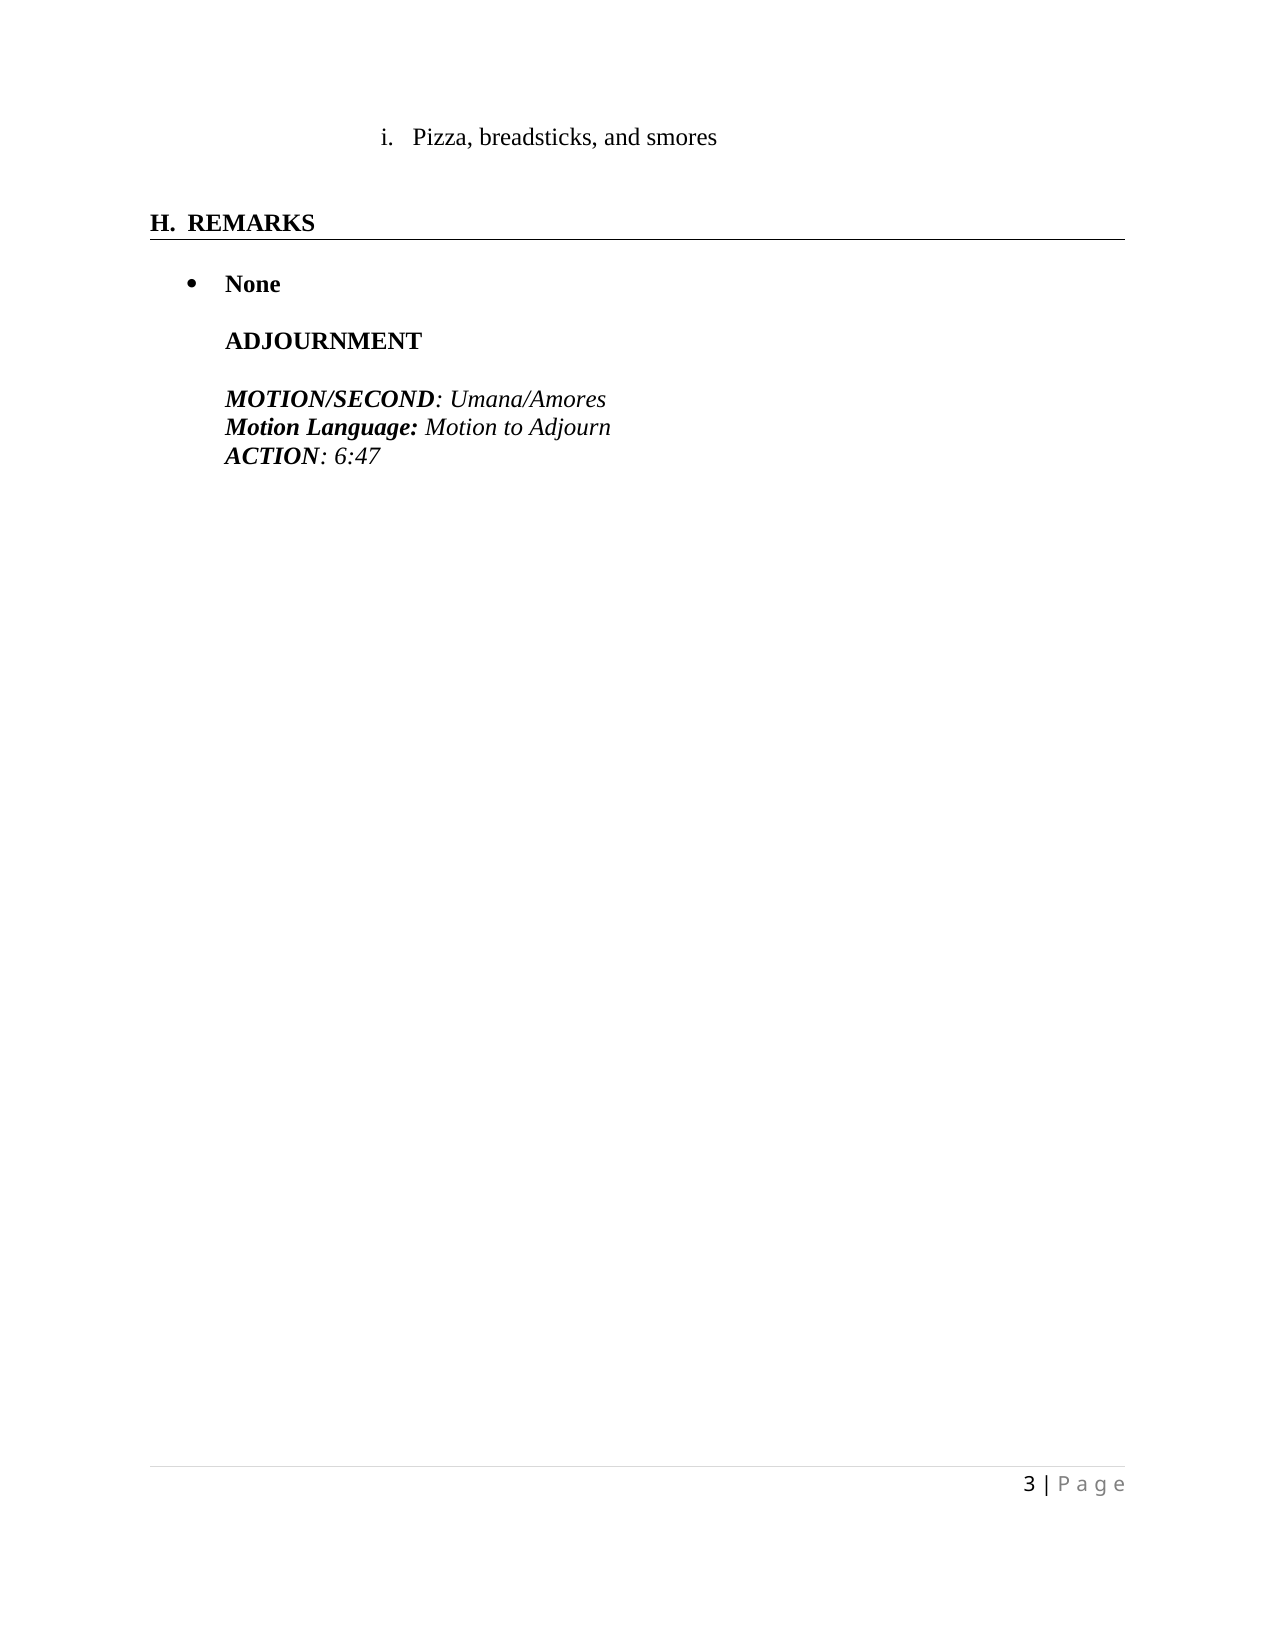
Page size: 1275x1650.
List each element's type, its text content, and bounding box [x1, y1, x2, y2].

list None [187, 269, 1125, 297]
list REMARKS [150, 208, 1125, 239]
text ADJOURNMENT [225, 326, 1125, 355]
text MOTION/SECOND: Umana/Amores [225, 384, 1125, 412]
list Pizza, breadsticks, and smores [394, 122, 1125, 151]
text Motion Language: Motion to Adjourn [225, 412, 1125, 441]
text ACTION: 6:47 [225, 441, 1125, 470]
